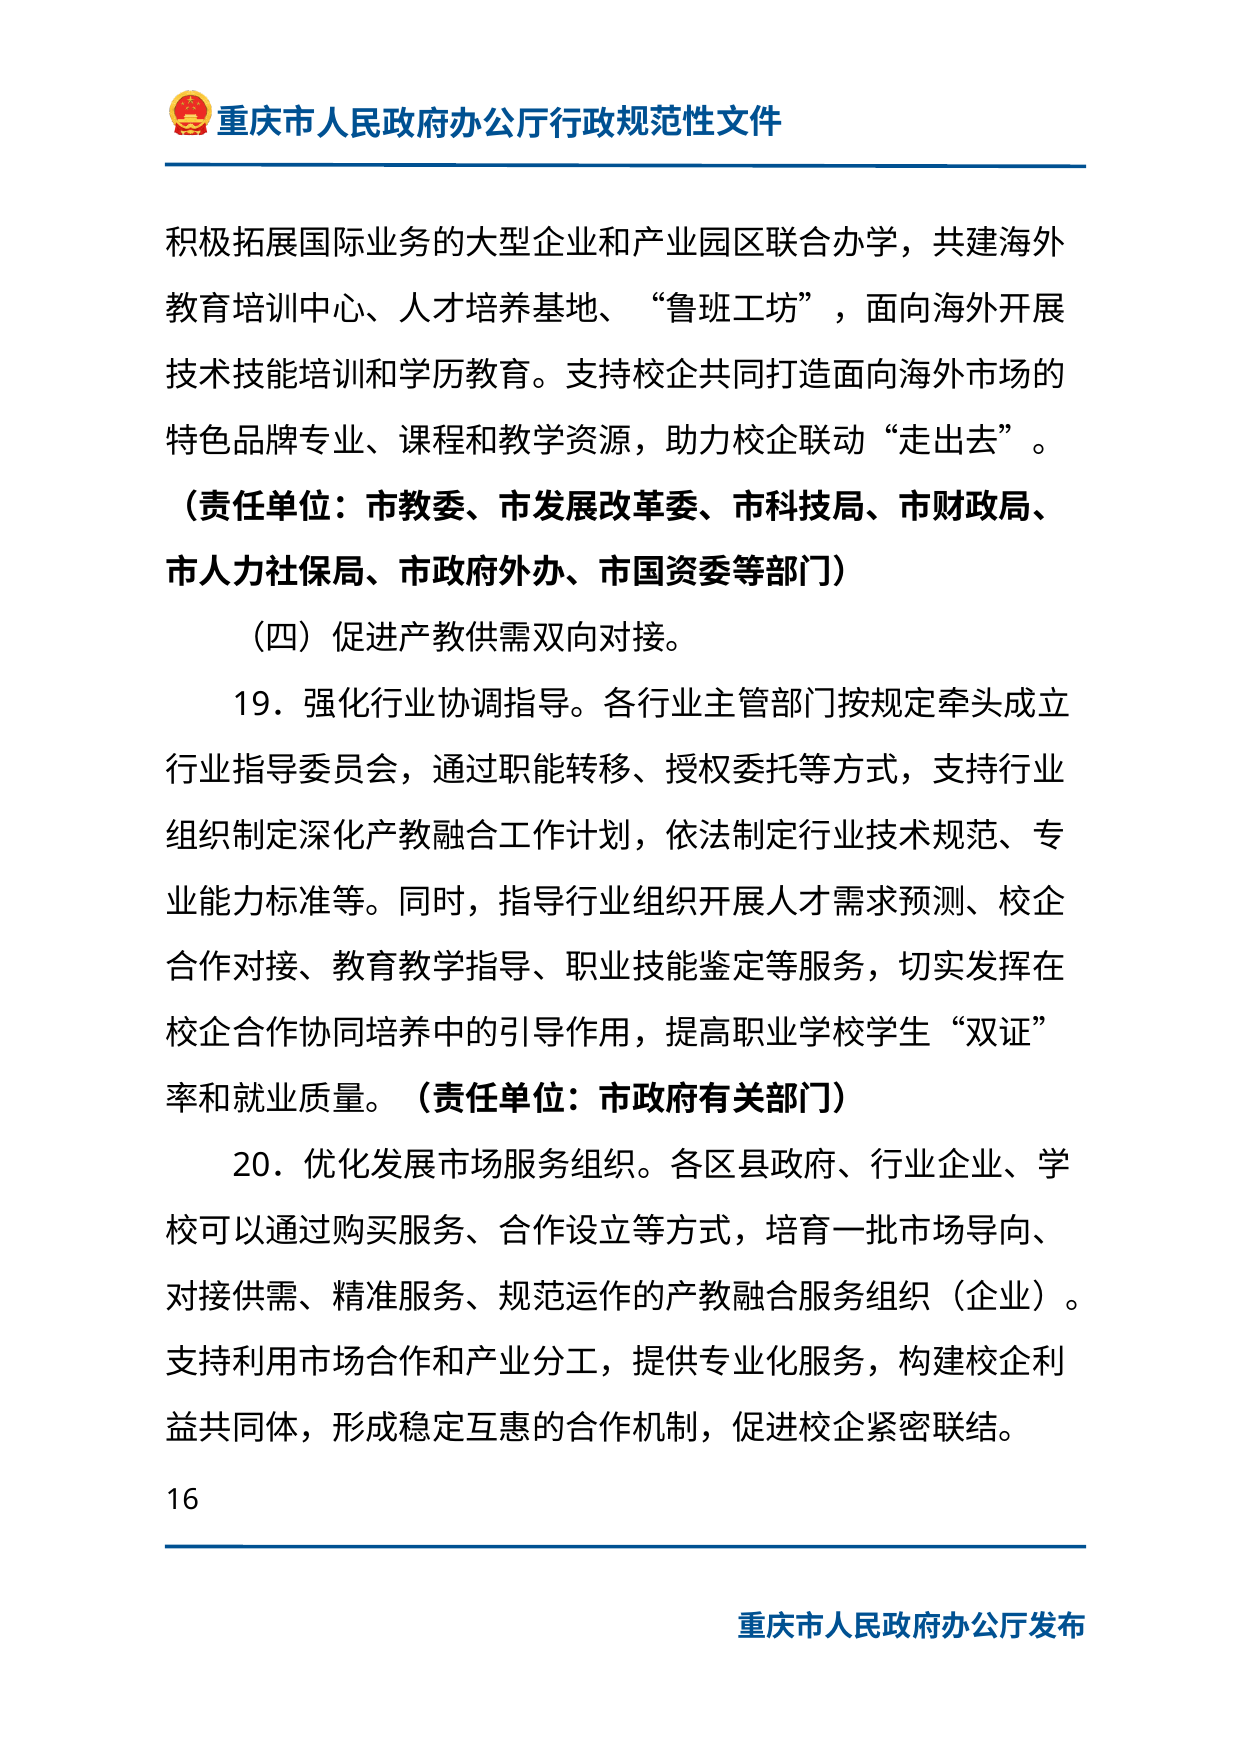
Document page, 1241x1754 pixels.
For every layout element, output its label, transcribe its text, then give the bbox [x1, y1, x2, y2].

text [165, 1129, 1087, 1458]
text 19．强化行业协调指导。各行业主管部门按规定牵头成立行业指导委员会，通过职能转移、授权委托等方式，支持行业组织制定深化产教融合工作计划，依法制定行业技术规范、专业能力标准等。同时，指导行业组织开展人才需求预测、校企合作对接、教育教学指导、职业技能鉴定等服务，切实发挥在校企合作协同培养中的引导作用，提高职业学校学生“双证”率和就业质量。（责任单位：市政府有关部门） [165, 668, 1087, 1129]
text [165, 207, 1087, 602]
text （四）促进产教供需双向对接。 [165, 602, 1087, 668]
picture [165, 88, 216, 139]
